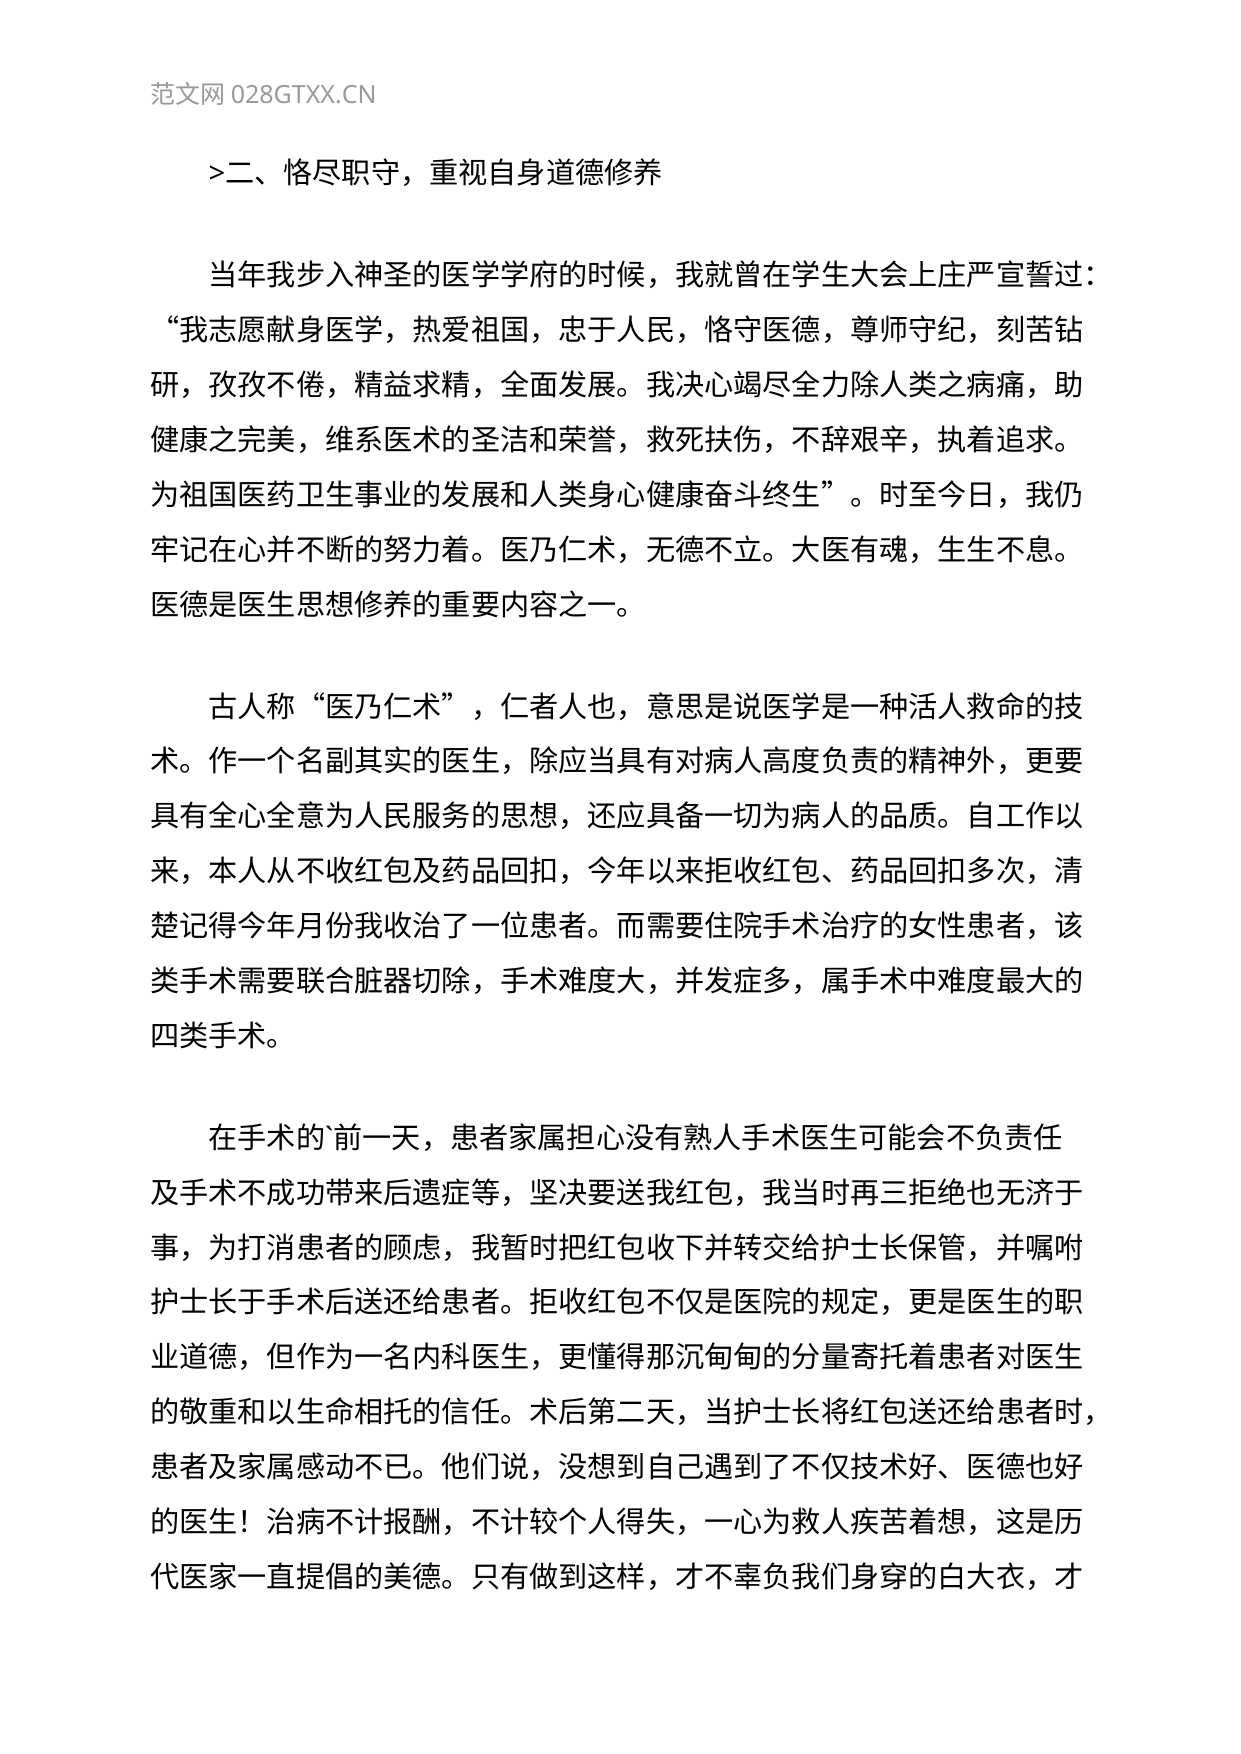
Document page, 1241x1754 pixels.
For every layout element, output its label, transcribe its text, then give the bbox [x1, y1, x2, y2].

text >二、恪尽职守，重视自身道德修养 [150, 150, 1090, 192]
text 当年我步入神圣的医学学府的时候，我就曾在学生大会上庄严宣誓过：“我志愿献身医学，热爱祖国，忠于人民，恪守医德，尊师守纪，刻苦钻研，孜孜不倦，精益求精，全面发展。我决心竭尽全力除人类之病痛，助健康之完美，维系医术的圣洁和荣誉，救死扶伤，不辞艰辛，执着追求。为祖国医药卫生事业的发展和人类身心健康奋斗终生”。时至今日，我仍牢记在心并不断的努力着。医乃仁术，无德不立。大医有魂，生生不息。医德是医生思想修养的重要内容之一。 [150, 252, 1090, 624]
text 古人称“医乃仁术”，仁者人也，意思是说医学是一种活人救命的技术。作一个名副其实的医生，除应当具有对病人高度负责的精神外，更要具有全心全意为人民服务的思想，还应具备一切为病人的品质。自工作以来，本人从不收红包及药品回扣，今年以来拒收红包、药品回扣多次，清楚记得今年月份我收治了一位患者。而需要住院手术治疗的女性患者，该类手术需要联合脏器切除，手术难度大，并发症多，属手术中难度最大的四类手术。 [150, 683, 1090, 1055]
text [150, 1114, 1090, 1596]
